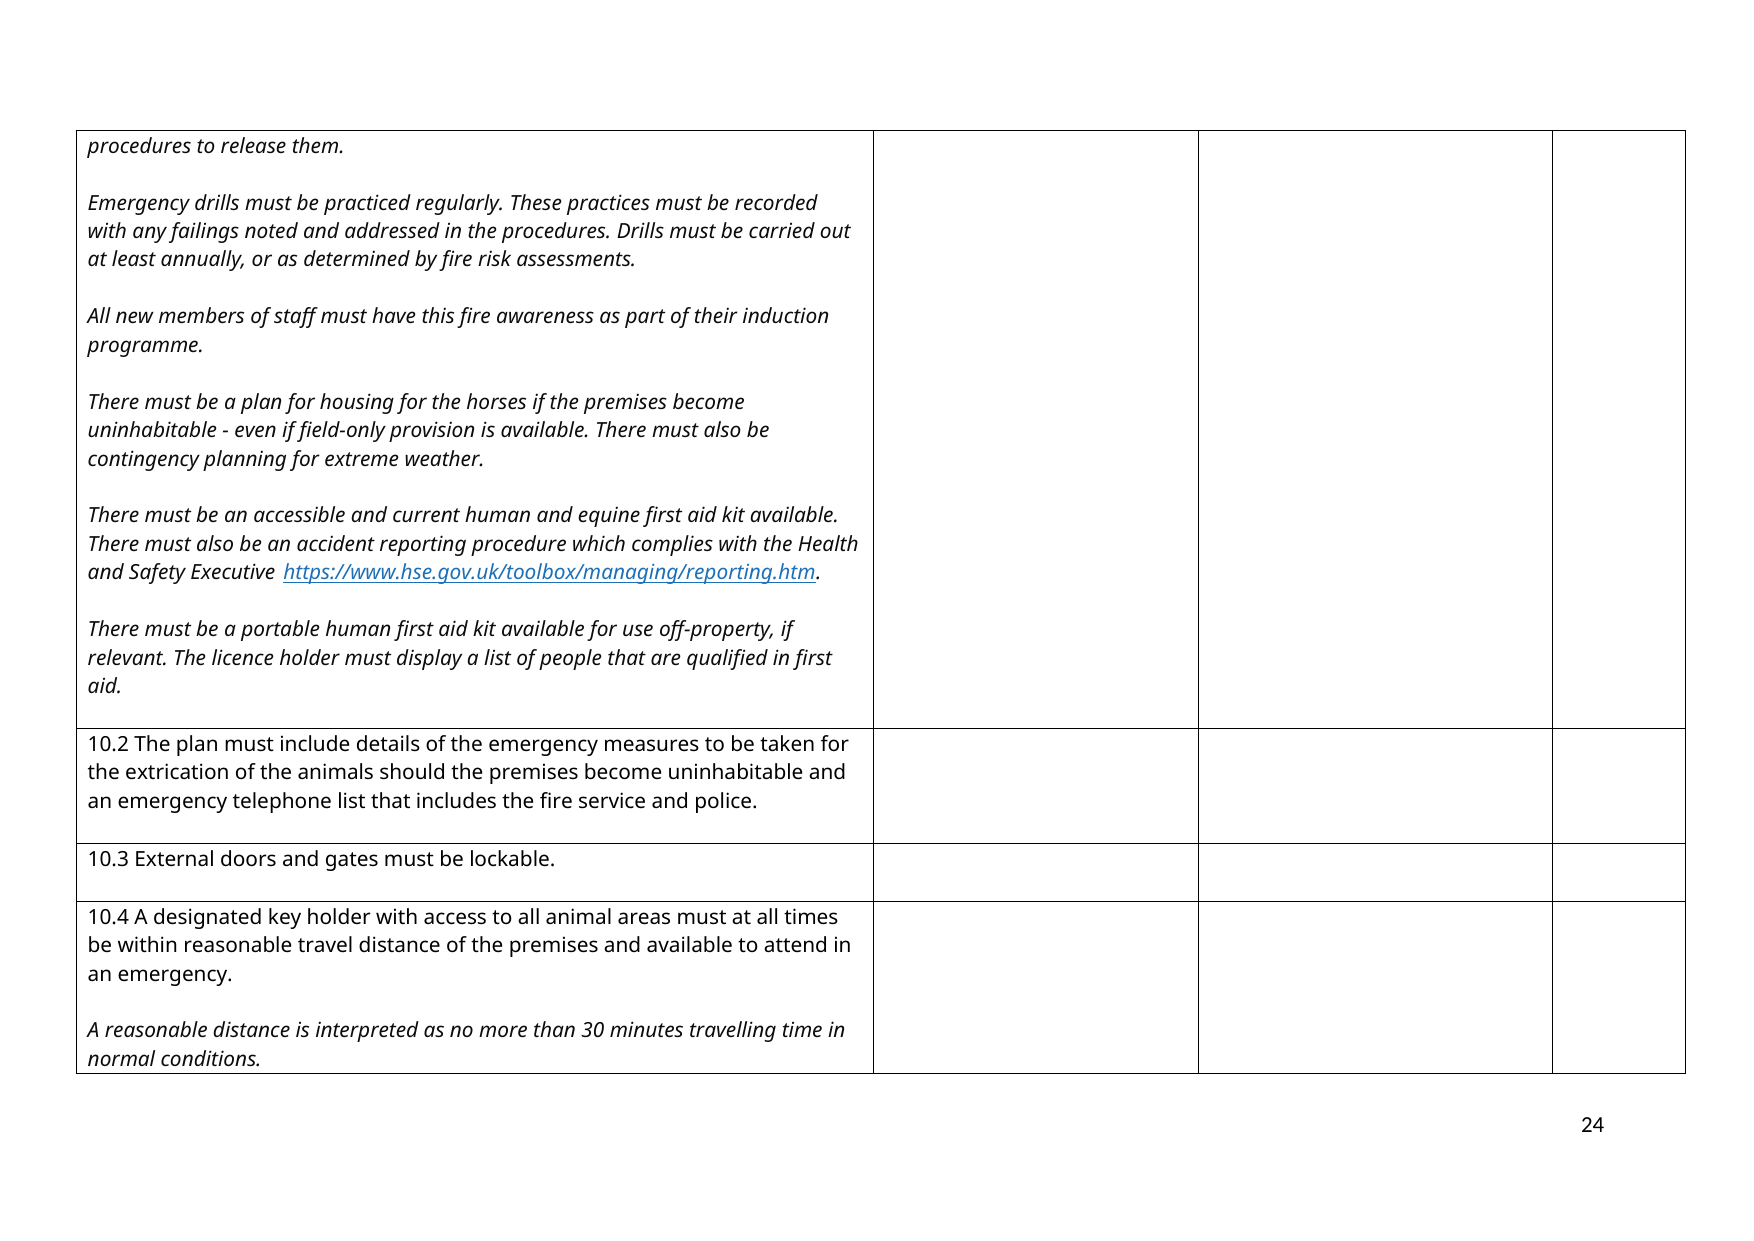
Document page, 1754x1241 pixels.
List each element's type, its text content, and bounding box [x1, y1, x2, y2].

table_cell [1199, 131, 1552, 728]
table_cell 10.3 External doors and gates must be lockable. [77, 844, 873, 901]
table_cell [1199, 729, 1552, 843]
table_cell [1199, 902, 1552, 1072]
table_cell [77, 902, 873, 1072]
table_cell [1553, 844, 1685, 901]
table_cell [874, 729, 1198, 843]
table_cell [1553, 131, 1685, 728]
table_cell [1553, 729, 1685, 843]
table_cell [874, 844, 1198, 901]
table_cell [1199, 844, 1552, 901]
table_cell 10.2 The plan must include details of the emergency measures to be taken for the extrication of the animals should the premises become uninhabitable and an emergency telephone list that includes the fire service and police. [77, 729, 873, 843]
table_cell [874, 902, 1198, 1072]
table_cell [1553, 902, 1685, 1072]
table_cell [874, 131, 1198, 728]
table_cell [77, 131, 873, 728]
